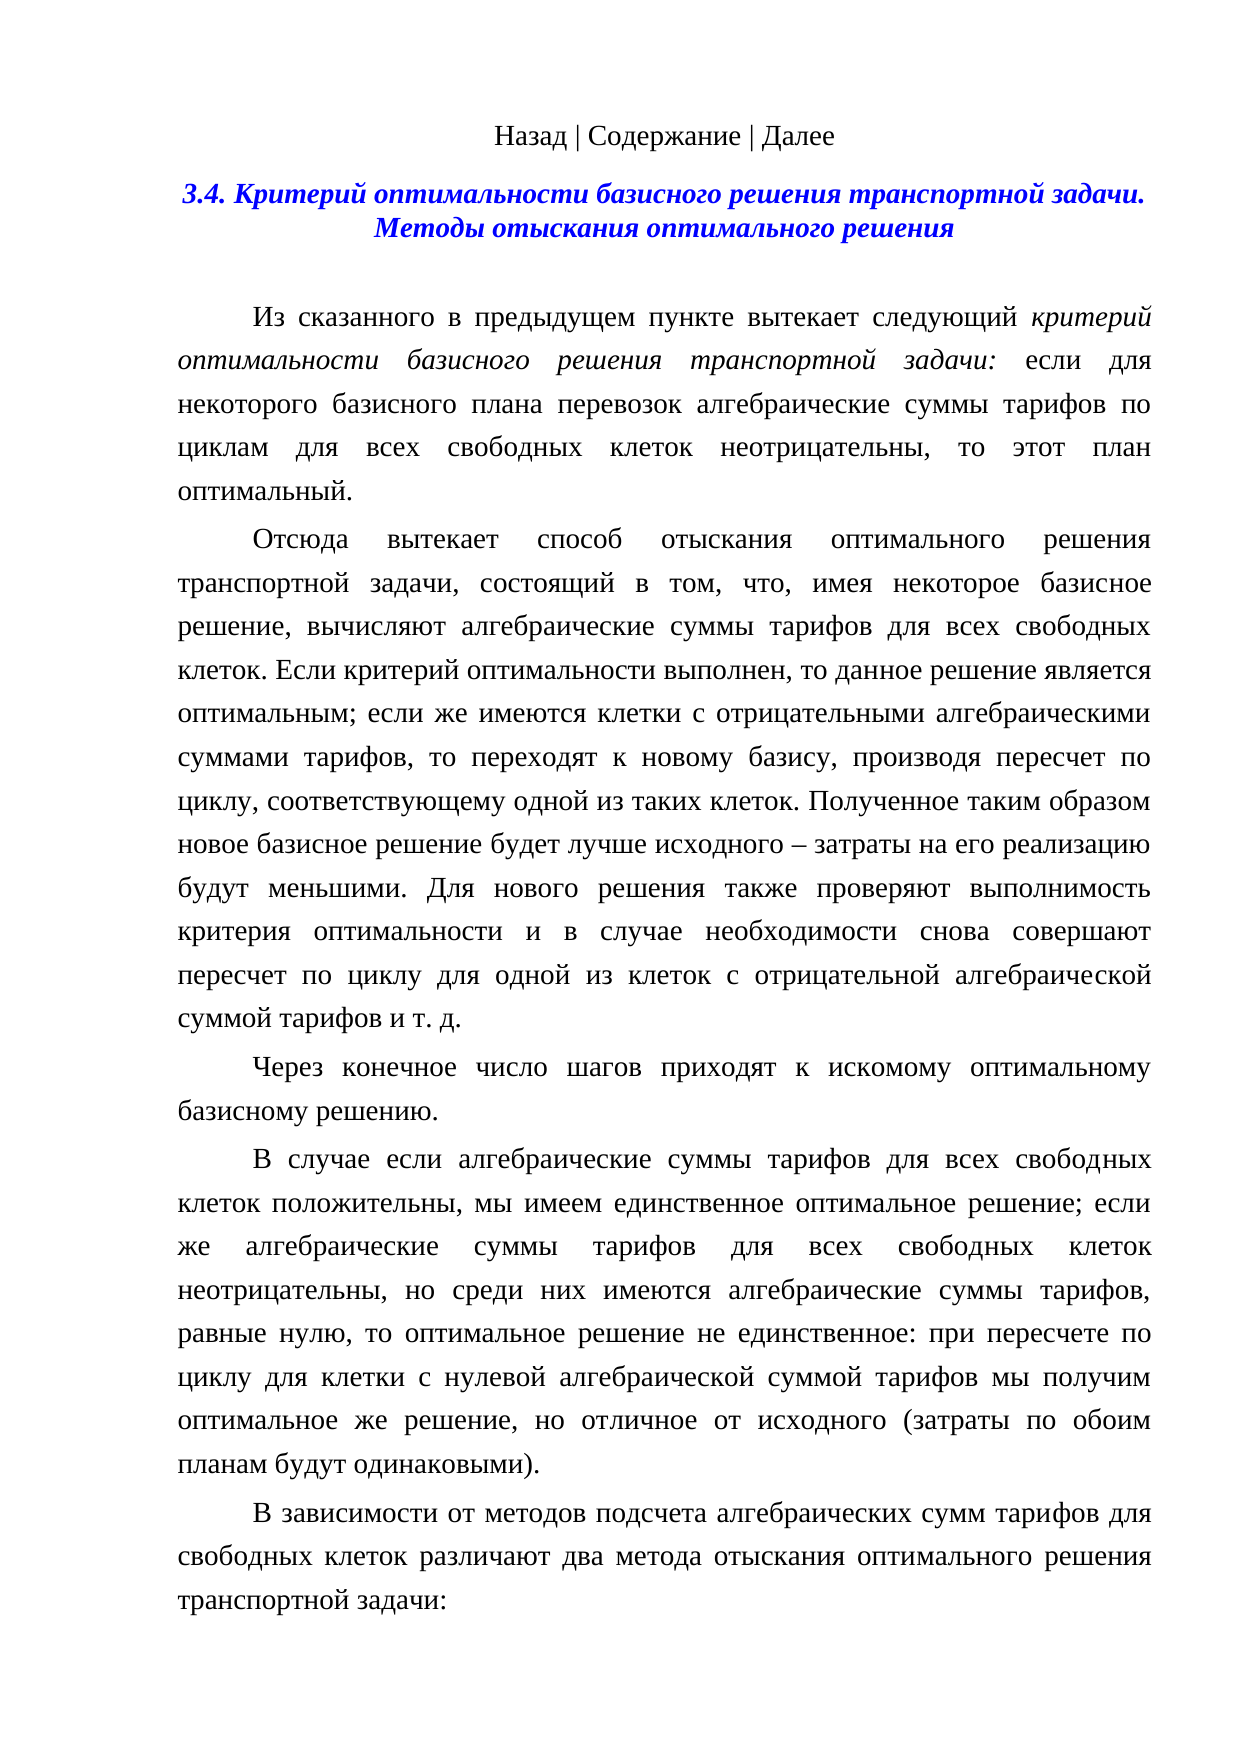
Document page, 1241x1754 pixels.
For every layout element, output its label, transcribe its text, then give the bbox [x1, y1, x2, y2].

text В зависимости от методов подсчета алгебраических сумм тарифов для свободных клеток различают два метода отыскания оптимального решения транспортной задачи: [177, 1495, 1152, 1615]
subtitle 3.4. Критерий оптимальности базисного решения транспортной задачи. Методы отыскания оптимального решения [177, 177, 1152, 244]
text Через конечное число шагов приходят к искомому оптимальному базисному решению. [177, 1049, 1152, 1126]
text Отсюда вытекает способ отыскания оптимального решения транспортной задачи, состоящий в том, что, имея некоторое базисное решение, вычисляют алгебраические суммы тарифов для всех свободных клеток. Если критерий оптимальности выполнен, то данное решение является оптимальным; если же имеются клетки с отрицательными алгебраическими суммами тарифов, то переходят к новому базису, производя пересчет по циклу, соответствующему одной из таких клеток. Полученное таким образом новое базисное решение будет лучше исходного – затраты на его реализацию будут меньшими. Для нового решения также проверяют выполнимость критерия оптимальности и в случае необходимости снова совершают пересчет по циклу для одной из клеток с отрицательной алгебраической суммой тарифов и т. д. [177, 521, 1152, 1034]
text Назад | Содержание | Далее [177, 118, 1152, 152]
text Из сказанного в предыдущем пункте вытекает следующий критерий оптимальности базисного решения транспортной задачи: если для некоторого базисного плана перевозок алгебраические суммы тарифов по циклам для всех свободных клеток неотрицательны, то этот план оптимальный. [177, 299, 1152, 506]
text В случае если алгебраические суммы тарифов для всех свободных клеток положительны, мы имеем единственное оптимальное решение; если же алгебраические суммы тарифов для всех свободных клеток неотрицательны, но среди них имеются алгебраические суммы тарифов, равные нулю, то оптимальное решение не единственное: при пересчете по циклу для клетки с нулевой алгебраической суммой тарифов мы получим оптимальное же решение, но отличное от исходного (затраты по обоим планам будут одинаковыми). [177, 1141, 1152, 1479]
